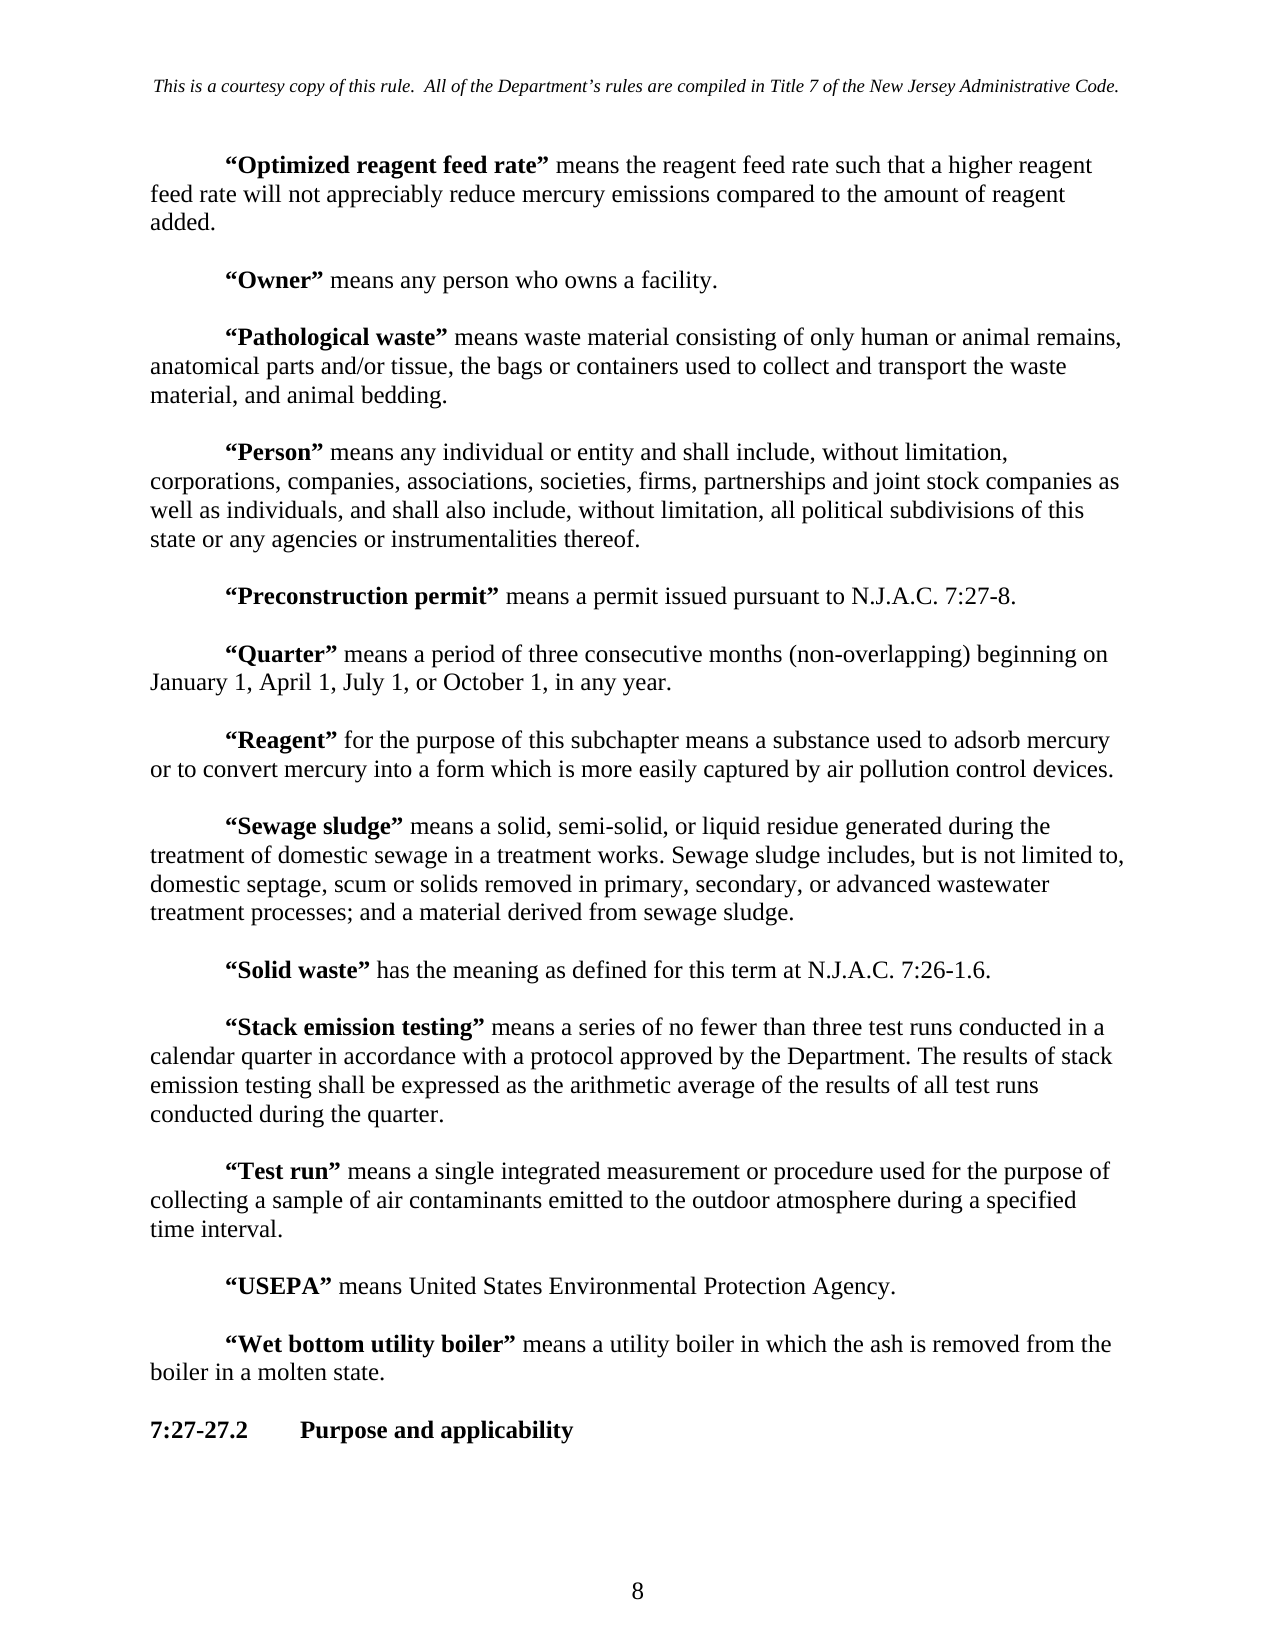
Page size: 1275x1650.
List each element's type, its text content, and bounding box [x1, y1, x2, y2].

text “Sewage sludge” means a solid, semi-solid, or liquid residue generated during the treatment of domestic sewage in a treatment works. Sewage sludge includes, but is not limited to, domestic septage, scum or solids removed in primary, secondary, or advanced wastewater treatment processes; and a material derived from sewage sludge. [150, 811, 1125, 926]
text “Solid waste” has the meaning as defined for this term at N.J.A.C. 7:26-1.6. [150, 955, 1125, 984]
text “Optimized reagent feed rate” means the reagent feed rate such that a higher reagent feed rate will not appreciably reduce mercury emissions compared to the amount of reagent added. [150, 150, 1125, 236]
text “Owner” means any person who owns a facility. [150, 265, 1125, 294]
text “Preconstruction permit” means a permit issued pursuant to N.J.A.C. 7:27-8. [150, 581, 1125, 610]
text “Wet bottom utility boiler” means a utility boiler in which the ash is removed from the boiler in a molten state. [150, 1329, 1125, 1386]
text 7:27-27.2 Purpose and applicability [150, 1415, 1125, 1444]
text “Person” means any individual or entity and shall include, without limitation, corporations, companies, associations, societies, firms, partnerships and joint stock companies as well as individuals, and shall also include, without limitation, all political subdivisions of this state or any agencies or instrumentalities thereof. [150, 437, 1125, 552]
text “Test run” means a single integrated measurement or procedure used for the purpose of collecting a sample of air contaminants emitted to the outdoor atmosphere during a specified time interval. [150, 1156, 1125, 1242]
text “Stack emission testing” means a series of no fewer than three test runs conducted in a calendar quarter in accordance with a protocol approved by the Department. The results of stack emission testing shall be expressed as the arithmetic average of the results of all test runs conducted during the quarter. [150, 1012, 1125, 1127]
text “Pathological waste” means waste material consisting of only human or animal remains, anatomical parts and/or tissue, the bags or containers used to collect and transport the waste material, and animal bedding. [150, 322, 1125, 409]
text “Quarter” means a period of three consecutive months (non-overlapping) beginning on January 1, April 1, July 1, or October 1, in any year. [150, 639, 1125, 696]
text “Reagent” for the purpose of this subchapter means a substance used to adsorb mercury or to convert mercury into a form which is more easily captured by air pollution control devices. [150, 725, 1125, 782]
text “USEPA” means United States Environmental Protection Agency. [150, 1271, 1125, 1300]
